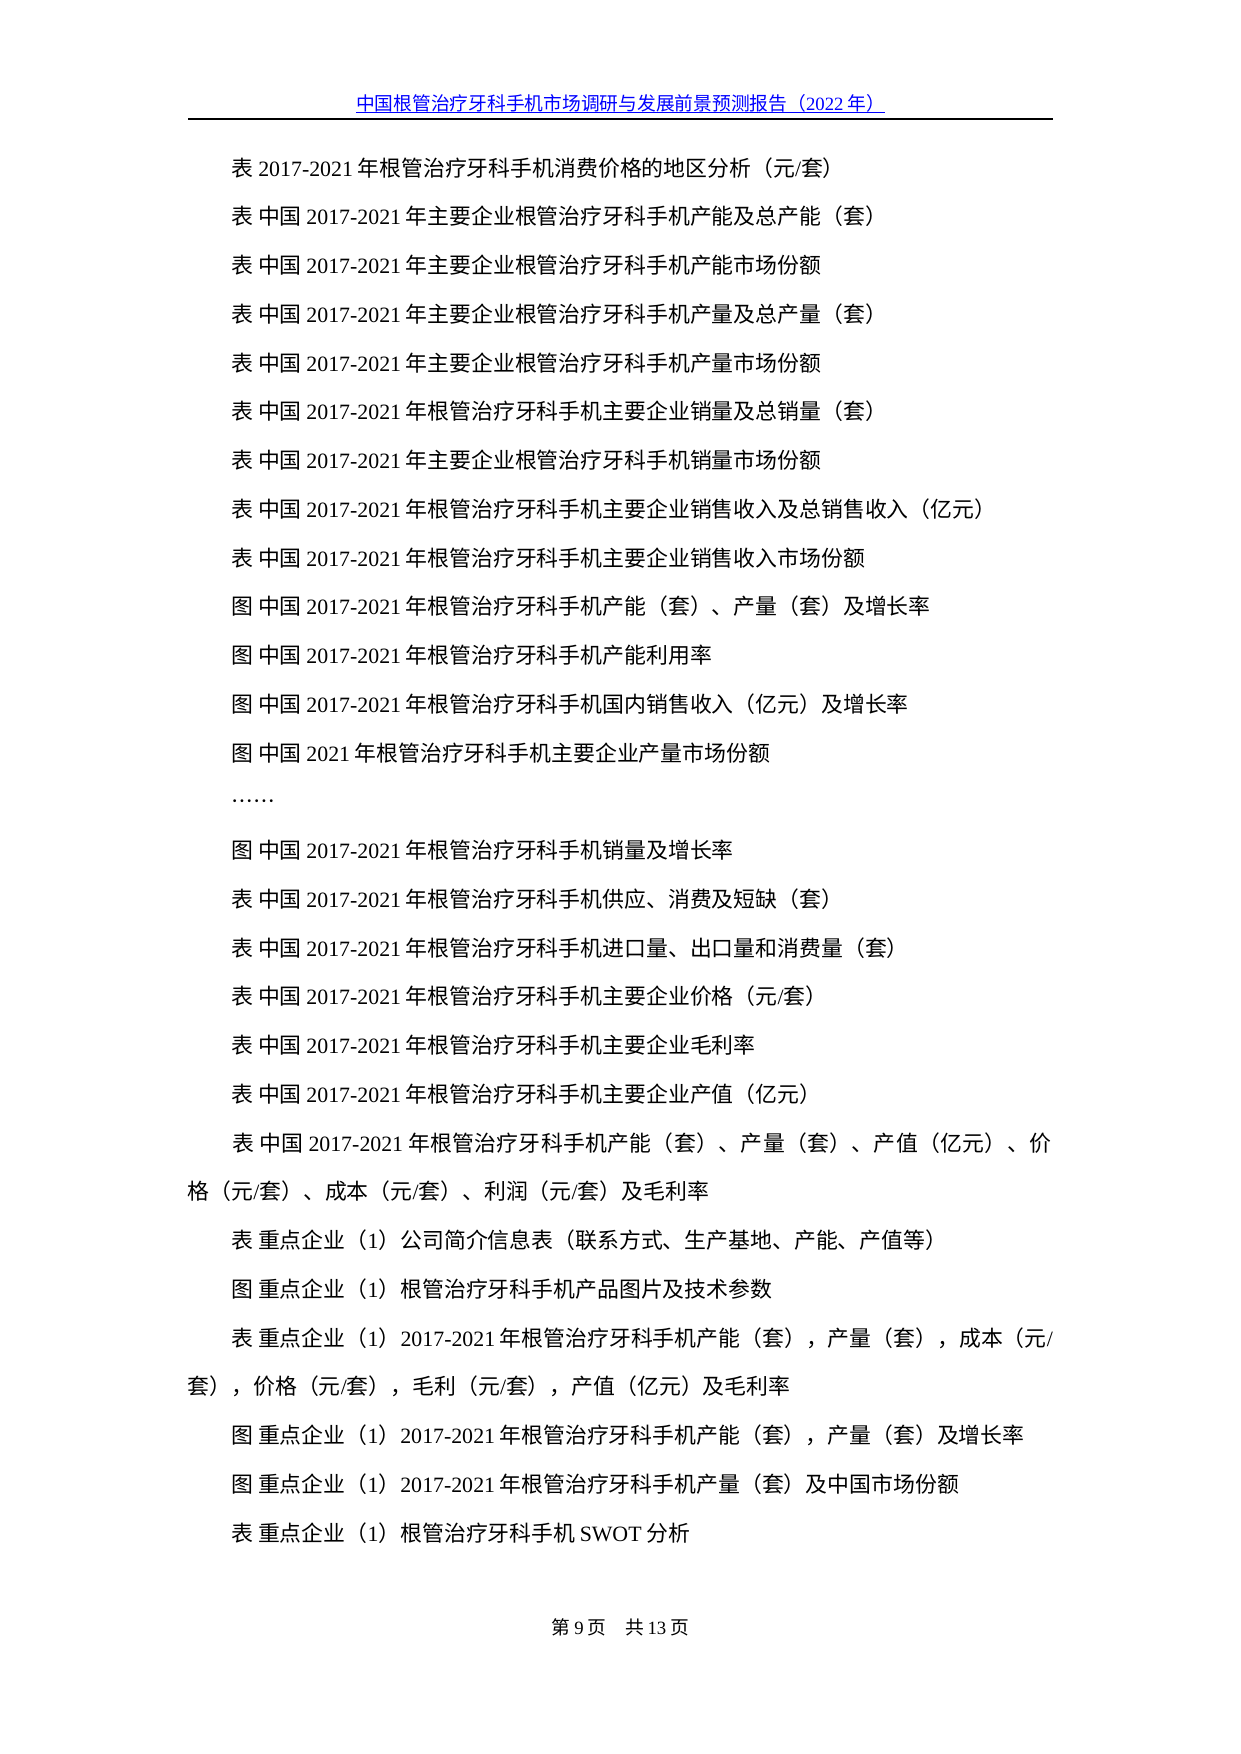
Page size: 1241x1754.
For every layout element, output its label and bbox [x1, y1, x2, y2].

text [187, 150, 1053, 1548]
